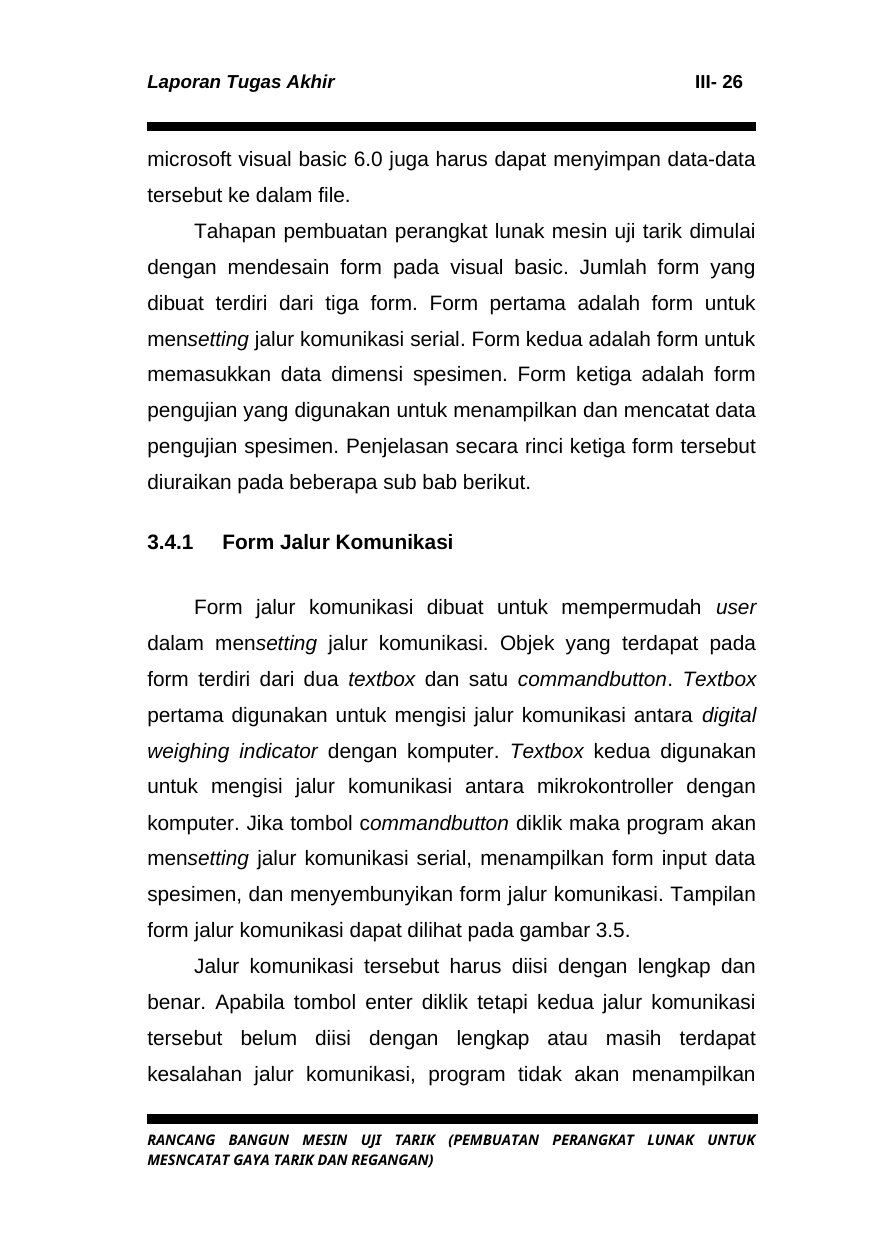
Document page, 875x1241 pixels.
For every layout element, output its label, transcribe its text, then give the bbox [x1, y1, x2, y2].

list Form jalur komunikasi dibuat untuk mempermudah user dalam mensetting jalur komunikasi. Objek yang terdapat pada form terdiri dari dua textbox dan satu commandbutton. Textbox pertama digunakan untuk mengisi jalur komunikasi antara digital weighing indicator dengan komputer. Textbox kedua digunakan untuk mengisi jalur komunikasi antara mikrokontroller dengan komputer. Jika tombol commandbutton diklik maka program akan mensetting jalur komunikasi serial, menampilkan form input data spesimen, dan menyembunyikan form jalur komunikasi. Tampilan form jalur komunikasi dapat dilihat pada gambar 3.5. [147, 595, 756, 942]
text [147, 147, 756, 207]
text Tahapan pembuatan perangkat lunak mesin uji tarik dimulai dengan mendesain form pada visual basic. Jumlah form yang dibuat terdiri dari tiga form. Form pertama adalah form untuk mensetting jalur komunikasi serial. Form kedua adalah form untuk memasukkan data dimensi spesimen. Form ketiga adalah form pengujian yang digunakan untuk menampilkan dan mencatat data pengujian spesimen. Penjelasan secara rinci ketiga form tersebut diuraikan pada beberapa sub bab berikut. [147, 218, 756, 494]
list Form Jalur Komunikasi [147, 530, 726, 554]
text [147, 954, 756, 1086]
